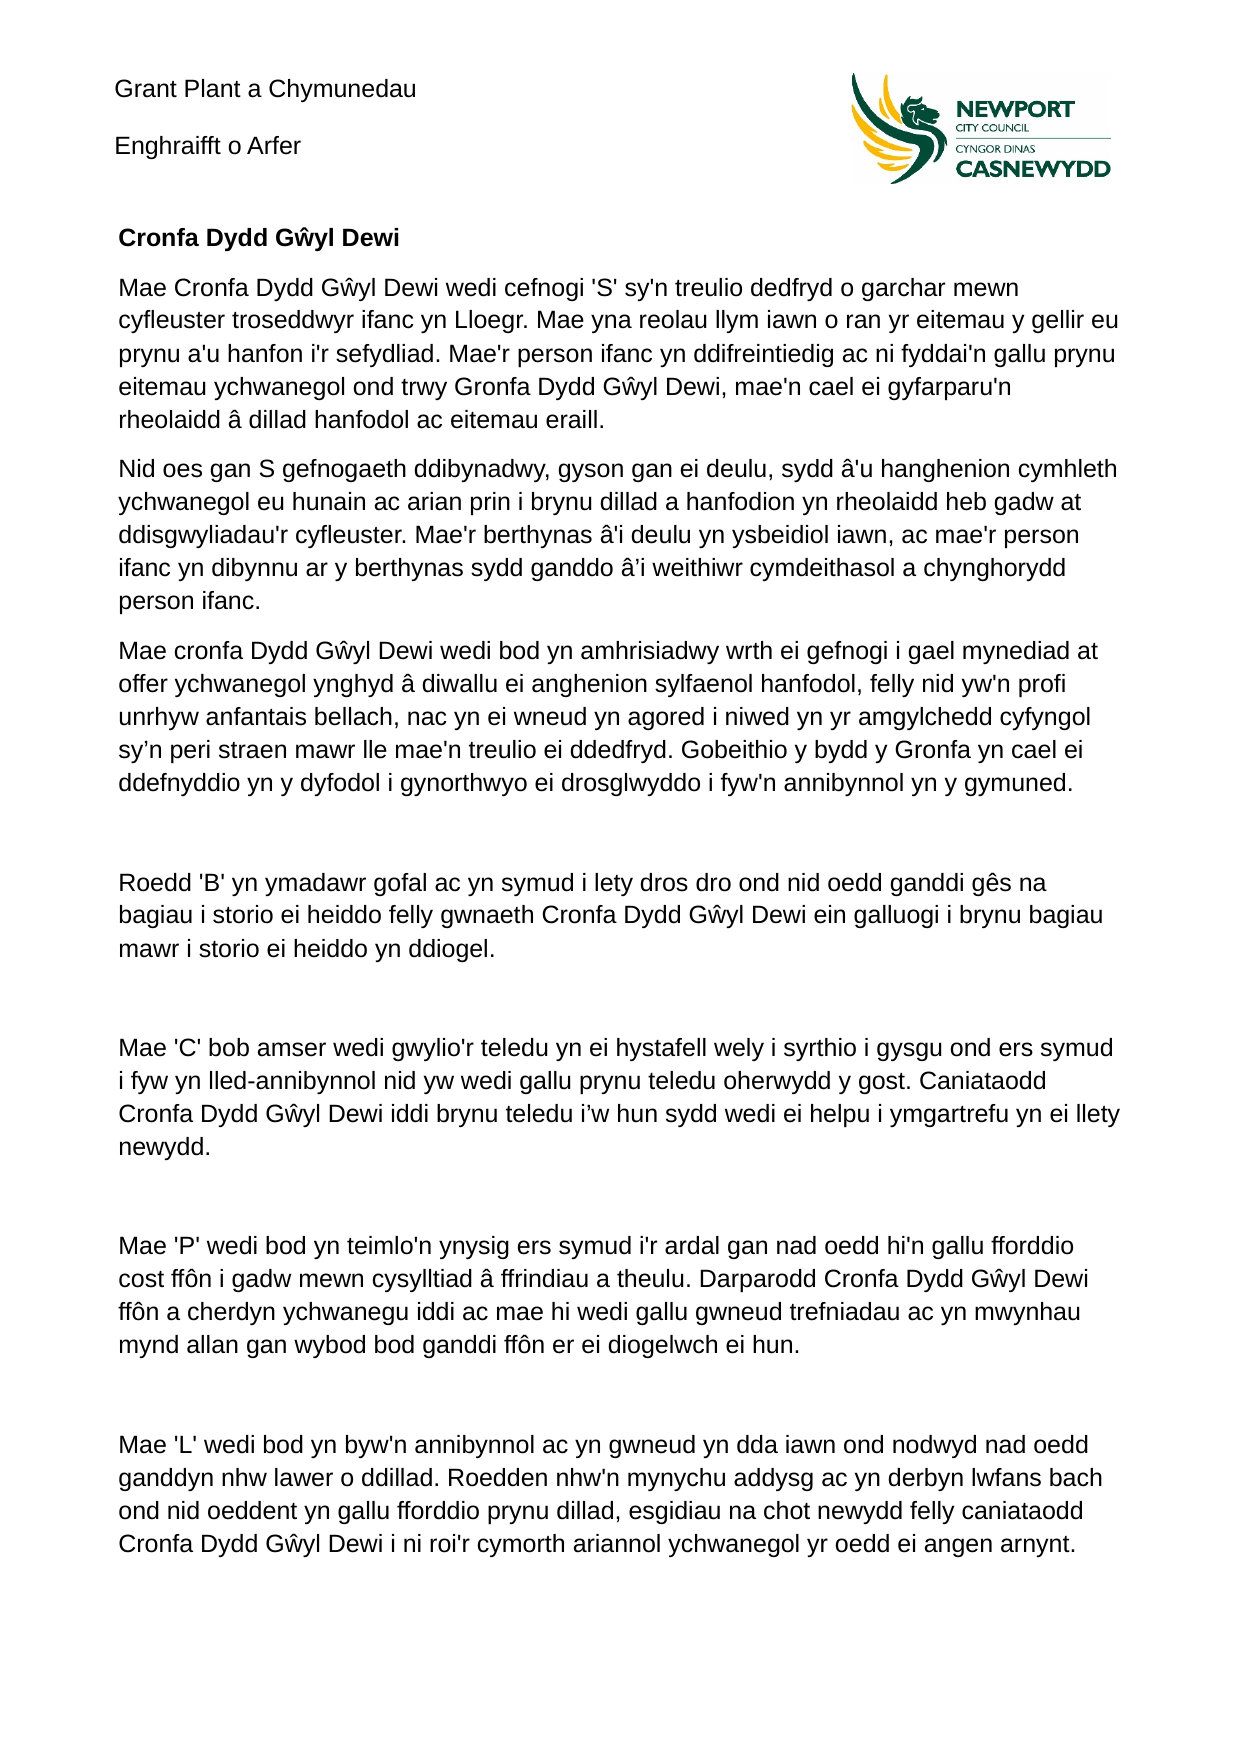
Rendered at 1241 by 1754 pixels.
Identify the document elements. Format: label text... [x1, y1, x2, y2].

text Mae 'P' wedi bod yn teimlo'n ynysig ers symud i'r ardal gan nad oedd hi'n gallu fforddio cost ffôn i gadw mewn cysylltiad â ffrindiau a theulu. Darparodd Cronfa Dydd Gŵyl Dewi ffôn a cherdyn ychwanegu iddi ac mae hi wedi gallu gwneud trefniadau ac yn mwynhau mynd allan gan wybod bod ganddi ffôn er ei diogelwch ei hun. [118, 1231, 1122, 1359]
text Mae cronfa Dydd Gŵyl Dewi wedi bod yn amhrisiadwy wrth ei gefnogi i gael mynediad at offer ychwanegol ynghyd â diwallu ei anghenion sylfaenol hanfodol, felly nid yw'n profi unrhyw anfantais bellach, nac yn ei wneud yn agored i niwed yn yr amgylchedd cyfyngol sy’n peri straen mawr lle mae'n treulio ei ddedfryd. Gobeithio y bydd y Gronfa yn cael ei ddefnyddio yn y dyfodol i gynorthwyo ei drosglwyddo i fyw'n annibynnol yn y gymuned. [118, 636, 1122, 797]
text Mae Cronfa Dydd Gŵyl Dewi wedi cefnogi 'S' sy'n treulio dedfryd o garchar mewn cyfleuster troseddwyr ifanc yn Lloegr. Mae yna reolau llym iawn o ran yr eitemau y gellir eu prynu a'u hanfon i'r sefydliad. Mae'r person ifanc yn ddifreintiedig ac ni fyddai'n gallu prynu eitemau ychwanegol ond trwy Gronfa Dydd Gŵyl Dewi, mae'n cael ei gyfarparu'n rheolaidd â dillad hanfodol ac eitemau eraill. [118, 272, 1122, 433]
text Mae 'L' wedi bod yn byw'n annibynnol ac yn gwneud yn dda iawn ond nodwyd nad oedd ganddyn nhw lawer o ddillad. Roedden nhw'n mynychu addysg ac yn derbyn lwfans bach ond nid oeddent yn gallu fforddio prynu dillad, esgidiau na chot newydd felly caniataodd Cronfa Dydd Gŵyl Dewi i ni roi'r cymorth ariannol ychwanegol yr oedd ei angen arnynt. [118, 1430, 1122, 1558]
picture [851, 73, 1111, 184]
text Mae 'C' bob amser wedi gwylio'r teledu yn ei hystafell wely i syrthio i gysgu ond ers symud i fyw yn lled-annibynnol nid yw wedi gallu prynu teledu oherwydd y gost. Caniataodd Cronfa Dydd Gŵyl Dewi iddi brynu teledu i’w hun sydd wedi ei helpu i ymgartrefu yn ei llety newydd. [118, 1033, 1122, 1161]
text Cronfa Dydd Gŵyl Dewi [118, 223, 1122, 252]
text Nid oes gan S gefnogaeth ddibynadwy, gyson gan ei deulu, sydd â'u hanghenion cymhleth ychwanegol eu hunain ac arian prin i brynu dillad a hanfodion yn rheolaidd heb gadw at ddisgwyliadau'r cyfleuster. Mae'r berthynas â'i deulu yn ysbeidiol iawn, ac mae'r person ifanc yn dibynnu ar y berthynas sydd ganddo â’i weithiwr cymdeithasol a chynghorydd person ifanc. [118, 454, 1122, 615]
text Roedd 'B' yn ymadawr gofal ac yn symud i lety dros dro ond nid oedd ganddi gês na bagiau i storio ei heiddo felly gwnaeth Cronfa Dydd Gŵyl Dewi ein galluogi i brynu bagiau mawr i storio ei heiddo yn ddiogel. [118, 867, 1122, 962]
